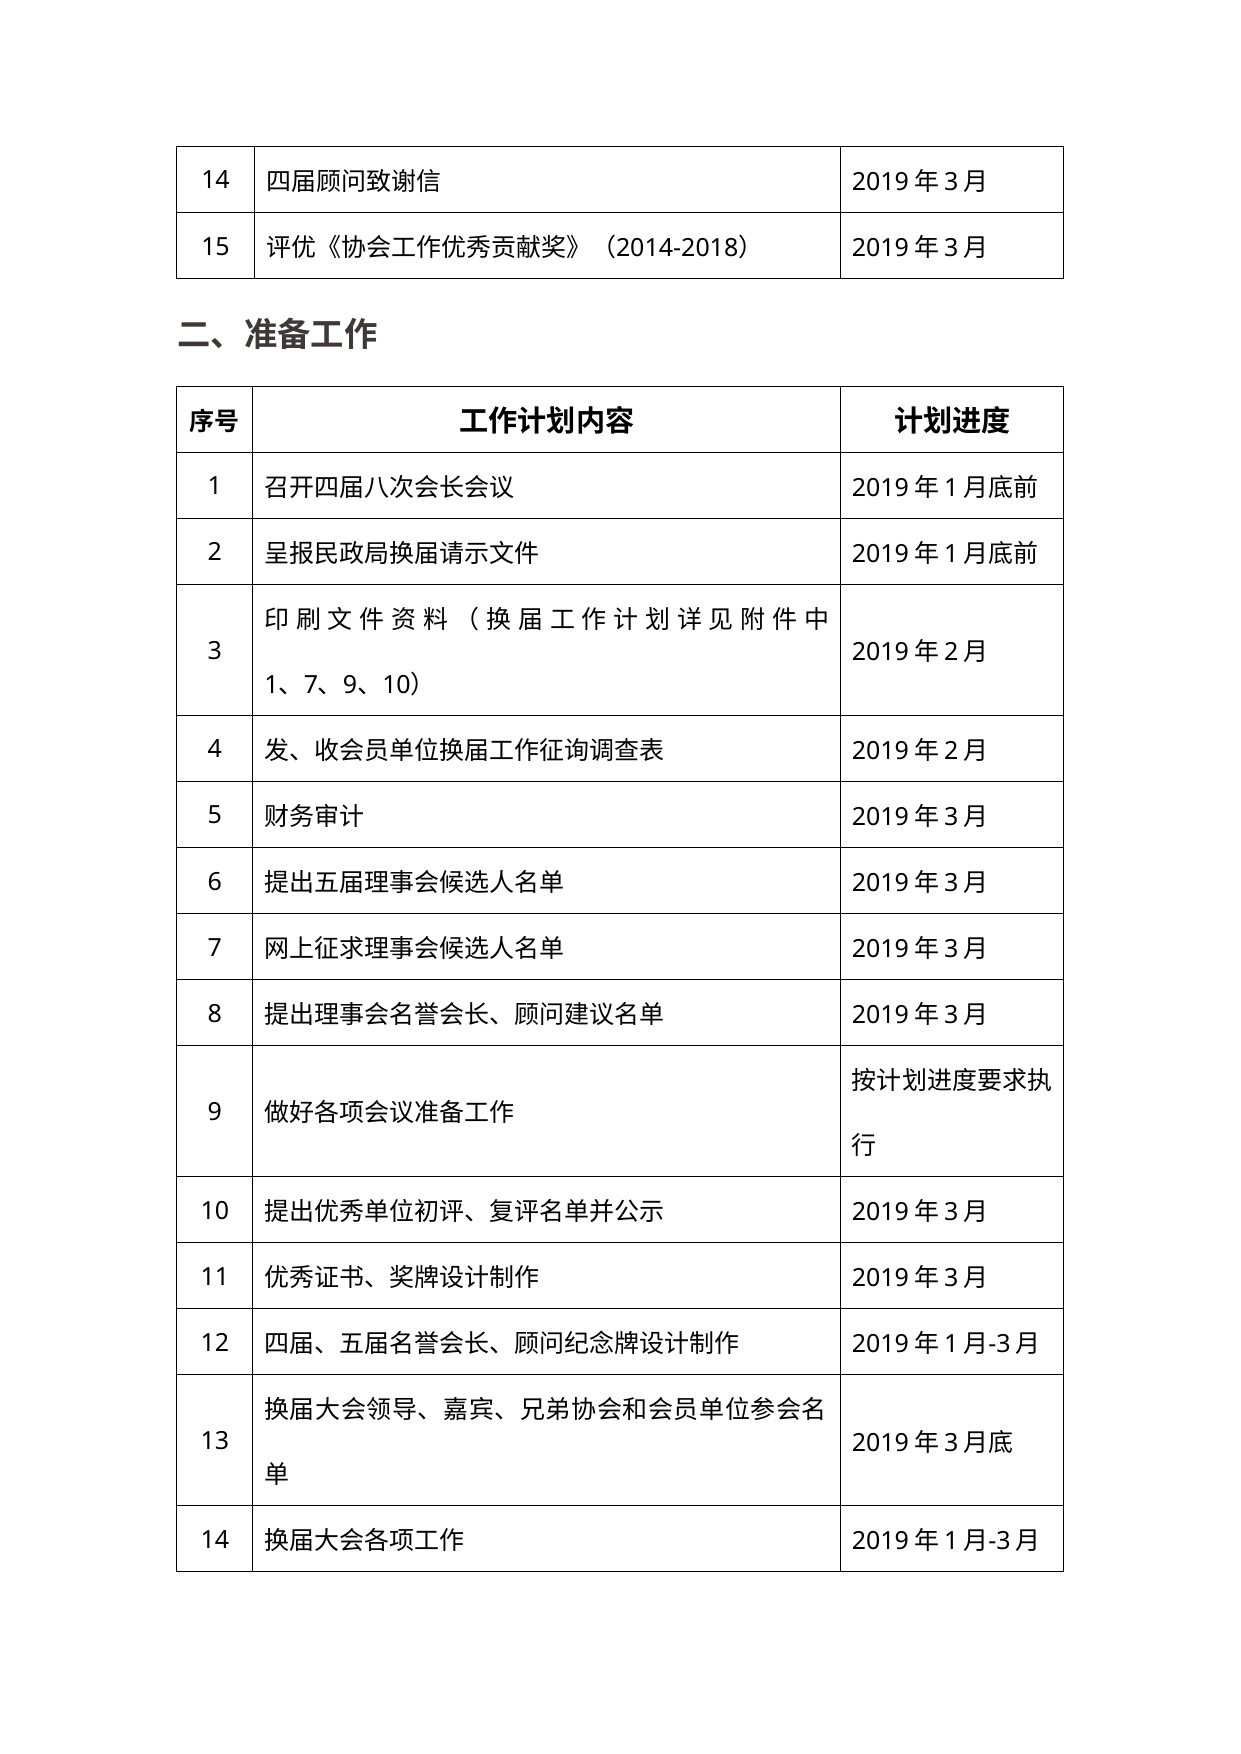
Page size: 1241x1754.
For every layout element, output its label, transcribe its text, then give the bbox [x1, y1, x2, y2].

table_cell 2019年3月底 [841, 1375, 1063, 1505]
table_cell 7 [177, 914, 252, 979]
table_cell 2019年3月 [841, 848, 1063, 913]
table_cell 6 [177, 848, 252, 913]
table_cell 10 [177, 1177, 252, 1242]
table_cell 8 [177, 980, 252, 1045]
table_cell 财务审计 [253, 782, 840, 847]
table_cell 2019年3月 [841, 213, 1063, 278]
table_cell 网上征求理事会候选人名单 [253, 914, 840, 979]
table_cell 5 [177, 782, 252, 847]
table_cell 12 [177, 1309, 252, 1374]
table_cell 2019年3月 [841, 914, 1063, 979]
table_cell 2019年3月 [841, 1243, 1063, 1308]
table_cell 呈报民政局换届请示文件 [253, 519, 840, 584]
table_cell 四届、五届名誉会长、顾问纪念牌设计制作 [253, 1309, 840, 1374]
table_cell 召开四届八次会长会议 [253, 453, 840, 518]
table_cell 4 [177, 716, 252, 781]
table_cell 3 [177, 585, 252, 715]
table_cell 14 [177, 1506, 252, 1571]
table_header 计划进度 [841, 387, 1063, 452]
table_cell 2019年3月 [841, 980, 1063, 1045]
table_cell 发、收会员单位换届工作征询调查表 [253, 716, 840, 781]
table_cell 做好各项会议准备工作 [253, 1046, 840, 1176]
table_cell 2019年3月 [841, 782, 1063, 847]
table_cell 提出理事会名誉会长、顾问建议名单 [253, 980, 840, 1045]
list 准备工作 [177, 300, 1063, 365]
table_cell 优秀证书、奖牌设计制作 [253, 1243, 840, 1308]
table_cell 1 [177, 453, 252, 518]
table_cell 2019年1月底前 [841, 519, 1063, 584]
table_cell 印刷文件资料（换届工作计划详见附件中1、7、9、10） [253, 585, 840, 715]
table_cell 提出五届理事会候选人名单 [253, 848, 840, 913]
table_cell 换届大会领导、嘉宾、兄弟协会和会员单位参会名单 [253, 1375, 840, 1505]
table_cell 13 [177, 1375, 252, 1505]
table_header 工作计划内容 [253, 387, 840, 452]
table_cell 9 [177, 1046, 252, 1176]
table_cell 2019年1月-3月 [841, 1506, 1063, 1571]
table_cell 2 [177, 519, 252, 584]
table_cell 2019年1月底前 [841, 453, 1063, 518]
table_cell 2019年3月 [841, 147, 1063, 212]
table_cell 提出优秀单位初评、复评名单并公示 [253, 1177, 840, 1242]
table_cell 15 [177, 213, 254, 278]
table_cell 11 [177, 1243, 252, 1308]
table_cell 评优《协会工作优秀贡献奖》（2014-2018） [255, 213, 840, 278]
table_cell 2019年1月-3月 [841, 1309, 1063, 1374]
table_cell 四届顾问致谢信 [255, 147, 840, 212]
table_cell 2019年3月 [841, 1177, 1063, 1242]
table_cell 2019年2月 [841, 716, 1063, 781]
table_cell 14 [177, 147, 254, 212]
table_header 序号 [177, 387, 252, 452]
table_cell 换届大会各项工作 [253, 1506, 840, 1571]
table_cell 按计划进度要求执行 [841, 1046, 1063, 1176]
table_cell 2019年2月 [841, 585, 1063, 715]
